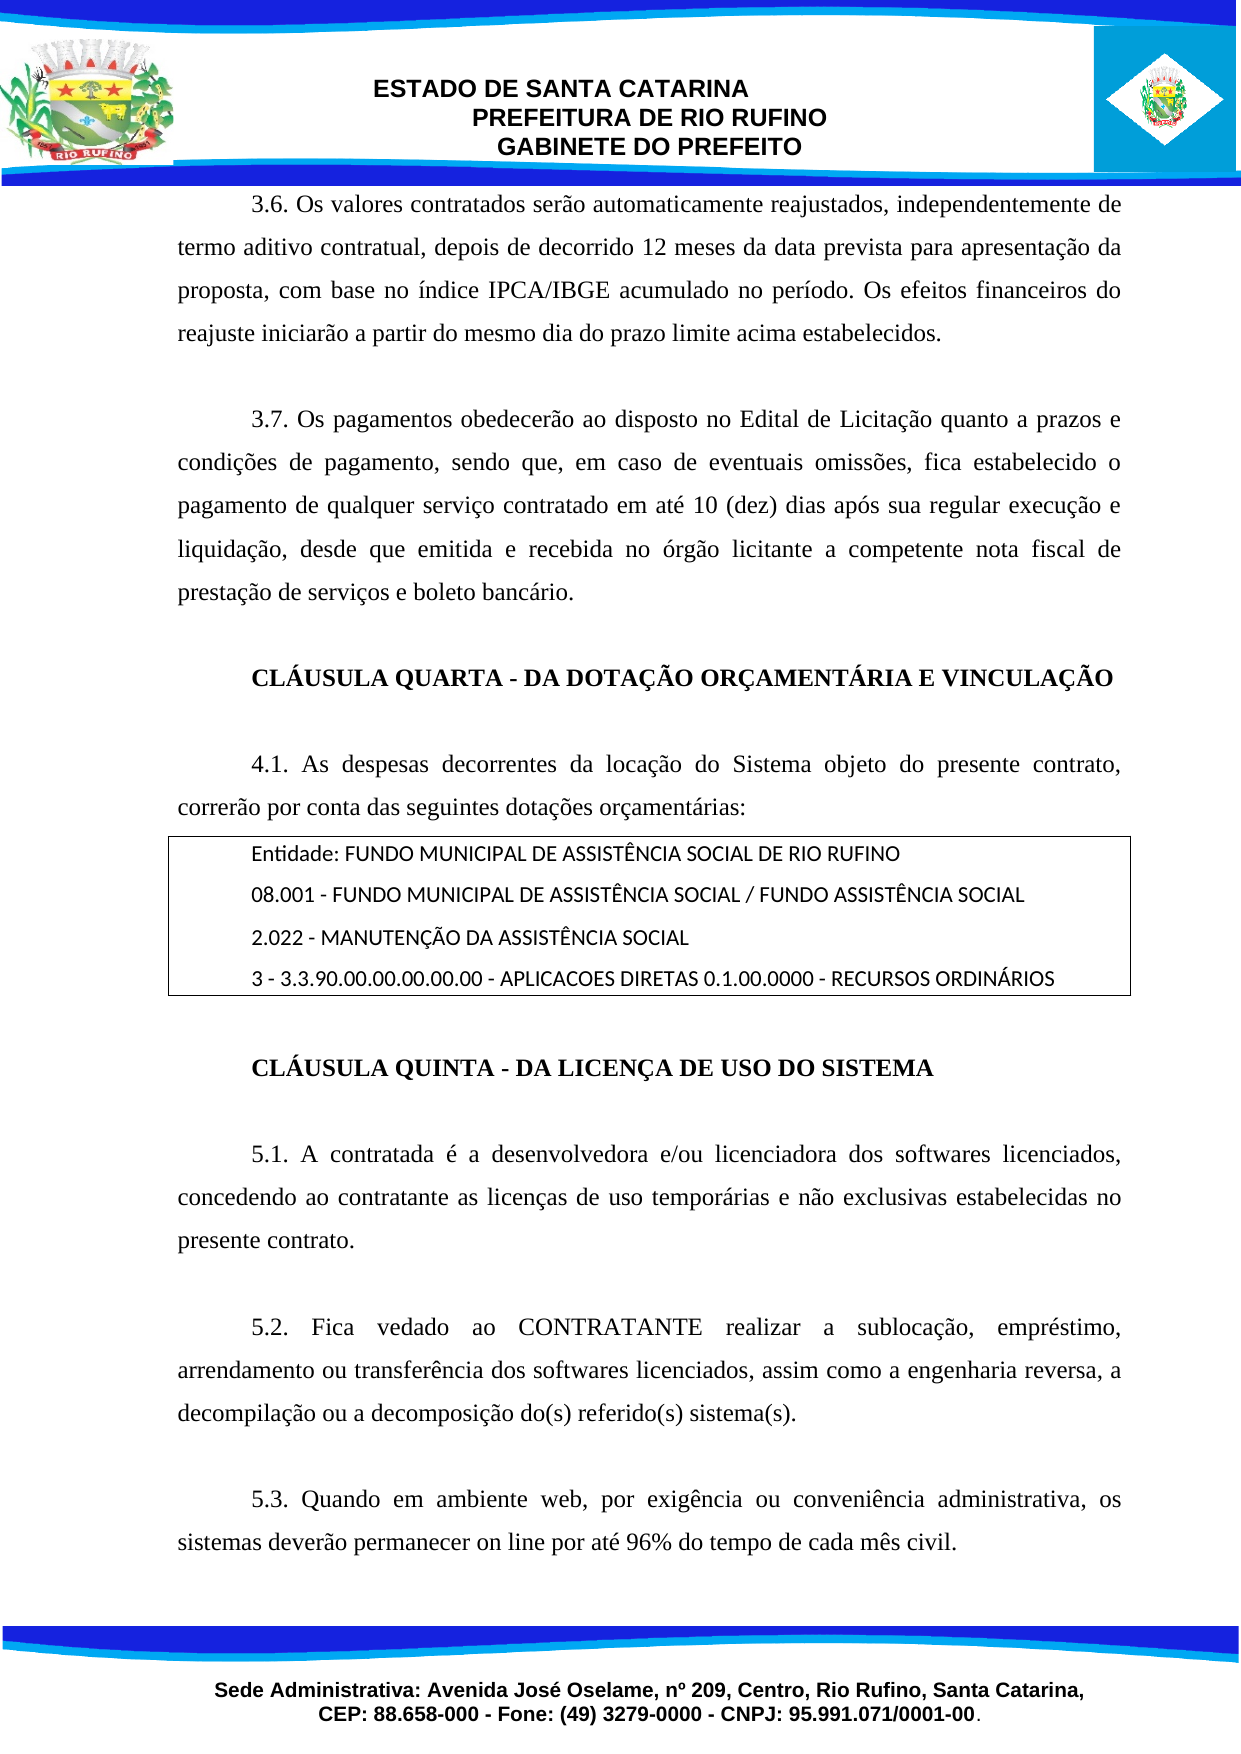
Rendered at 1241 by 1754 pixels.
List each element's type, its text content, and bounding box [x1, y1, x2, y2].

text 3.6. Os valores contratados serão automaticamente reajustados, independentemente de termo aditivo contratual, depois de decorrido 12 meses da data prevista para apresentação da proposta, com base no índice IPCA/IBGE acumulado no período. Os efeitos financeiros do reajuste iniciarão a partir do mesmo dia do prazo limite acima estabelecidos. [177, 189, 1122, 347]
picture [0, 16, 1241, 186]
text 3 - 3.3.90.00.00.00.00.00 - APLICACOES DIRETAS 0.1.00.0000 - RECURSOS ORDINÁRIOS [169, 961, 1130, 995]
text 2.022 - MANUTENÇÃO DA ASSISTÊNCIA SOCIAL [169, 919, 1130, 951]
text 4.1. As despesas decorrentes da locação do Sistema objeto do presente contrato, correrão por conta das seguintes dotações orçamentárias: [177, 749, 1122, 821]
text 5.3. Quando em ambiente web, por exigência ou conveniência administrativa, os sistemas deverão permanecer on line por até 96% do tempo de cada mês civil. [177, 1484, 1122, 1556]
picture [2, 1626, 1239, 1653]
text CLÁUSULA QUARTA - DA DOTAÇÃO ORÇAMENTÁRIA E VINCULAÇÃO [177, 663, 1122, 692]
picture [0, 0, 1236, 25]
picture [1237, 38, 1241, 170]
text 08.001 - FUNDO MUNICIPAL DE ASSISTÊNCIA SOCIAL / FUNDO ASSISTÊNCIA SOCIAL [169, 877, 1130, 909]
text Entidade: FUNDO MUNICIPAL DE ASSISTÊNCIA SOCIAL DE RIO RUFINO [169, 837, 1130, 867]
picture [2, 1644, 1239, 1754]
text 5.2. Fica vedado ao CONTRATANTE realizar a sublocação, empréstimo, arrendamento ou transferência dos softwares licenciados, assim como a engenharia reversa, a decompilação ou a decomposição do(s) referido(s) sistema(s). [177, 1312, 1122, 1427]
text 3.7. Os pagamentos obedecerão ao disposto no Edital de Licitação quanto a prazos e condições de pagamento, sendo que, em caso de eventuais omissões, fica estabelecido o pagamento de qualquer serviço contratado em até 10 (dez) dias após sua regular execução e liquidação, desde que emitida e recebida no órgão licitante a competente nota fiscal de prestação de serviços e boleto bancário. [177, 404, 1122, 606]
text CLÁUSULA QUINTA - DA LICENÇA DE USO DO SISTEMA [177, 1053, 1122, 1082]
text 5.1. A contratada é a desenvolvedora e/ou licenciadora dos softwares licenciados, concedendo ao contratante as licenças de uso temporárias e não exclusivas estabelecidas no presente contrato. [177, 1139, 1122, 1254]
picture [1108, 55, 1222, 144]
